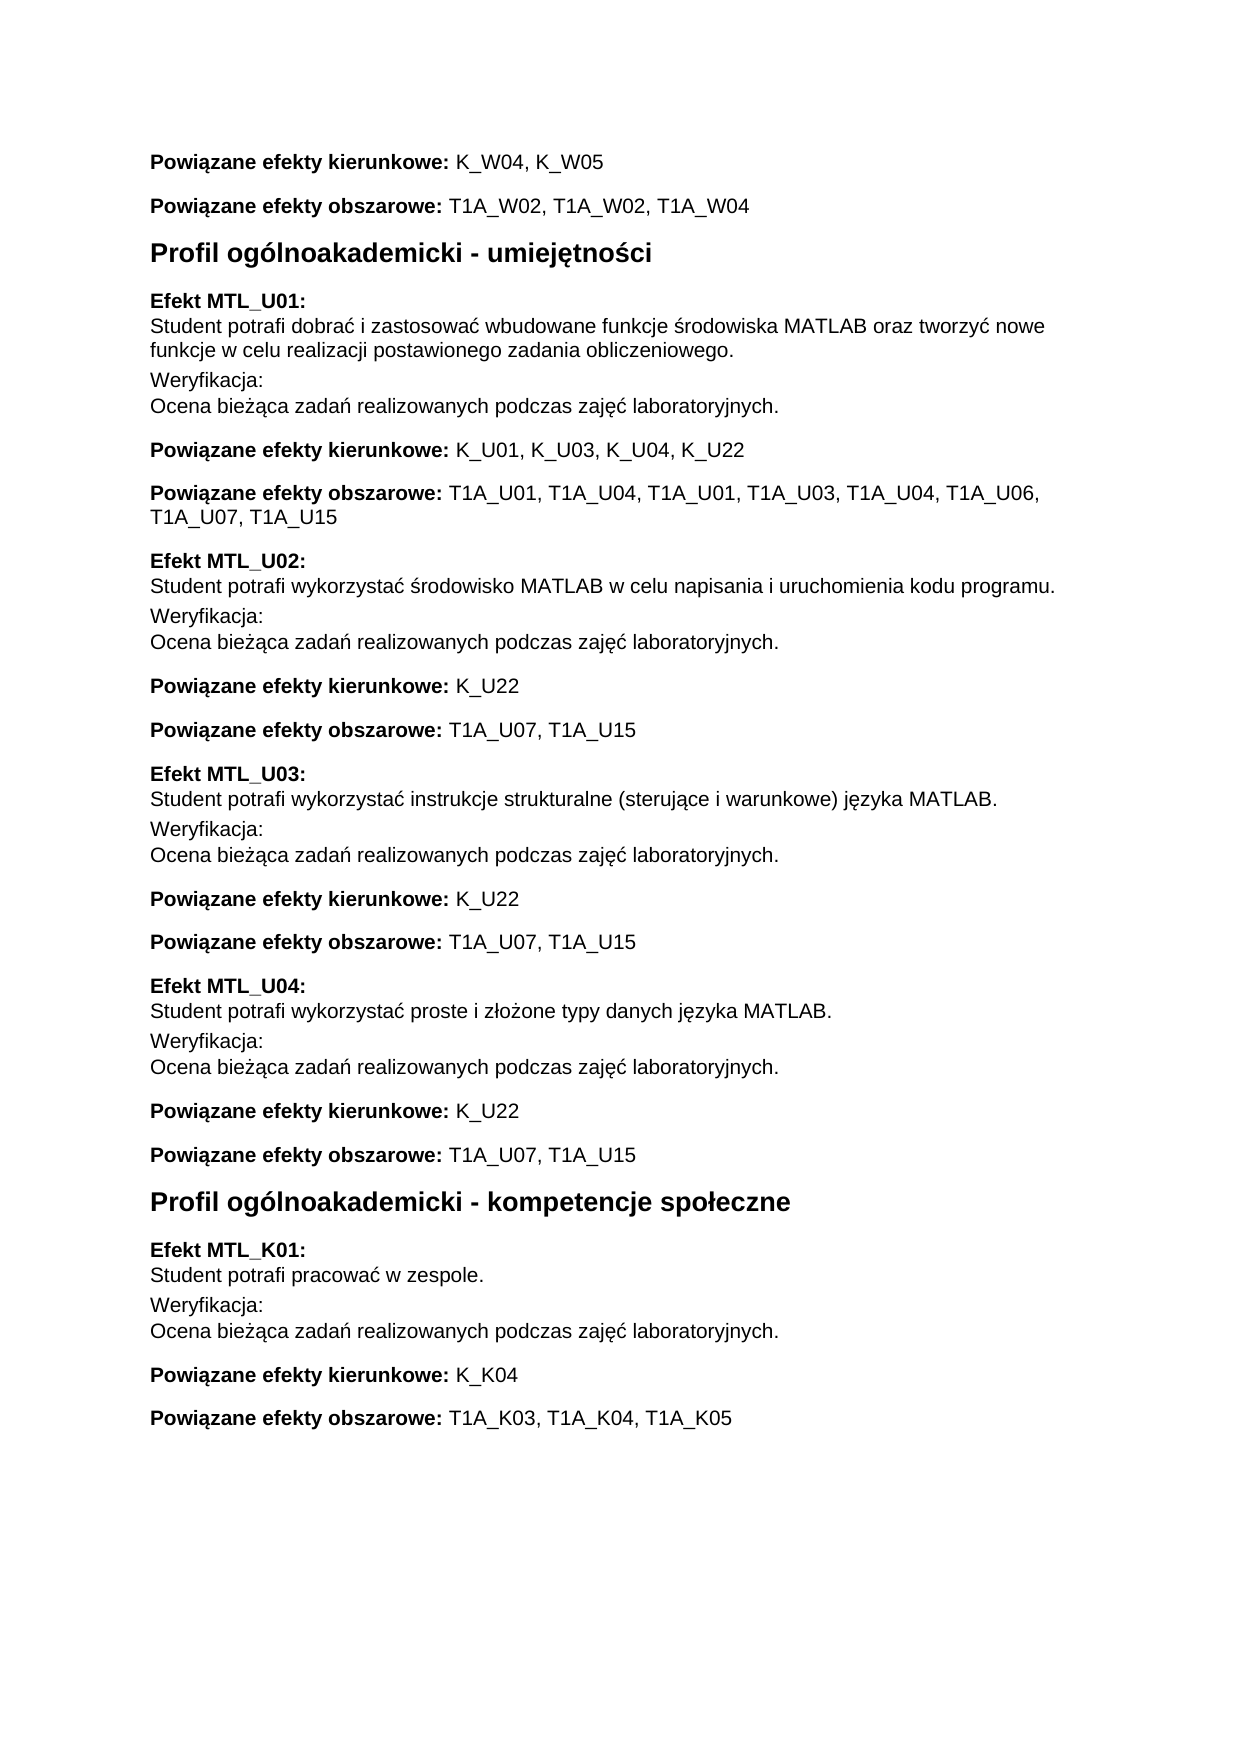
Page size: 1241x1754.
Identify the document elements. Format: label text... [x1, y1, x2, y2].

subtitle Profil ogólnoakademicki - kompetencje społeczne [150, 1186, 1090, 1218]
text Powiązane efekty kierunkowe: K_W04, K_W05 [150, 150, 1090, 174]
text Powiązane efekty obszarowe: T1A_U07, T1A_U15 [150, 930, 1090, 954]
text Efekt MTL_U03: [150, 761, 1090, 785]
text Powiązane efekty kierunkowe: K_U22 [150, 886, 1090, 910]
text Powiązane efekty obszarowe: T1A_U07, T1A_U15 [150, 718, 1090, 742]
text Student potrafi wykorzystać środowisko MATLAB w celu napisania i uruchomienia kodu programu. [150, 574, 1090, 598]
text Powiązane efekty kierunkowe: K_U22 [150, 674, 1090, 698]
text Ocena bieżąca zadań realizowanych podczas zajęć laboratoryjnych. [150, 1055, 1090, 1079]
text Powiązane efekty kierunkowe: K_K04 [150, 1362, 1090, 1386]
text Powiązane efekty obszarowe: T1A_U01, T1A_U04, T1A_U01, T1A_U03, T1A_U04, T1A_U06, T1A_U07, T1A_U15 [150, 481, 1090, 529]
text Ocena bieżąca zadań realizowanych podczas zajęć laboratoryjnych. [150, 1319, 1090, 1343]
text Efekt MTL_U02: [150, 549, 1090, 573]
text Weryfikacja: [150, 817, 1090, 841]
text Weryfikacja: [150, 1293, 1090, 1317]
text Ocena bieżąca zadań realizowanych podczas zajęć laboratoryjnych. [150, 843, 1090, 867]
text Student potrafi dobrać i zastosować wbudowane funkcje środowiska MATLAB oraz tworzyć nowe funkcje w celu realizacji postawionego zadania obliczeniowego. [150, 313, 1090, 361]
text Powiązane efekty kierunkowe: K_U22 [150, 1099, 1090, 1123]
subtitle Profil ogólnoakademicki - umiejętności [150, 237, 1090, 269]
text Student potrafi pracować w zespole. [150, 1262, 1090, 1286]
text Powiązane efekty obszarowe: T1A_K03, T1A_K04, T1A_K05 [150, 1406, 1090, 1430]
text Ocena bieżąca zadań realizowanych podczas zajęć laboratoryjnych. [150, 630, 1090, 654]
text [150, 194, 1090, 218]
text Student potrafi wykorzystać proste i złożone typy danych języka MATLAB. [150, 999, 1090, 1023]
text Weryfikacja: [150, 1029, 1090, 1053]
text Powiązane efekty kierunkowe: K_U01, K_U03, K_U04, K_U22 [150, 437, 1090, 461]
text Powiązane efekty obszarowe: T1A_U07, T1A_U15 [150, 1143, 1090, 1167]
text Efekt MTL_U04: [150, 974, 1090, 998]
text Efekt MTL_U01: [150, 288, 1090, 312]
text Weryfikacja: [150, 604, 1090, 628]
text Efekt MTL_K01: [150, 1237, 1090, 1261]
text Student potrafi wykorzystać instrukcje strukturalne (sterujące i warunkowe) języka MATLAB. [150, 786, 1090, 810]
text Weryfikacja: [150, 368, 1090, 392]
text Ocena bieżąca zadań realizowanych podczas zajęć laboratoryjnych. [150, 394, 1090, 418]
